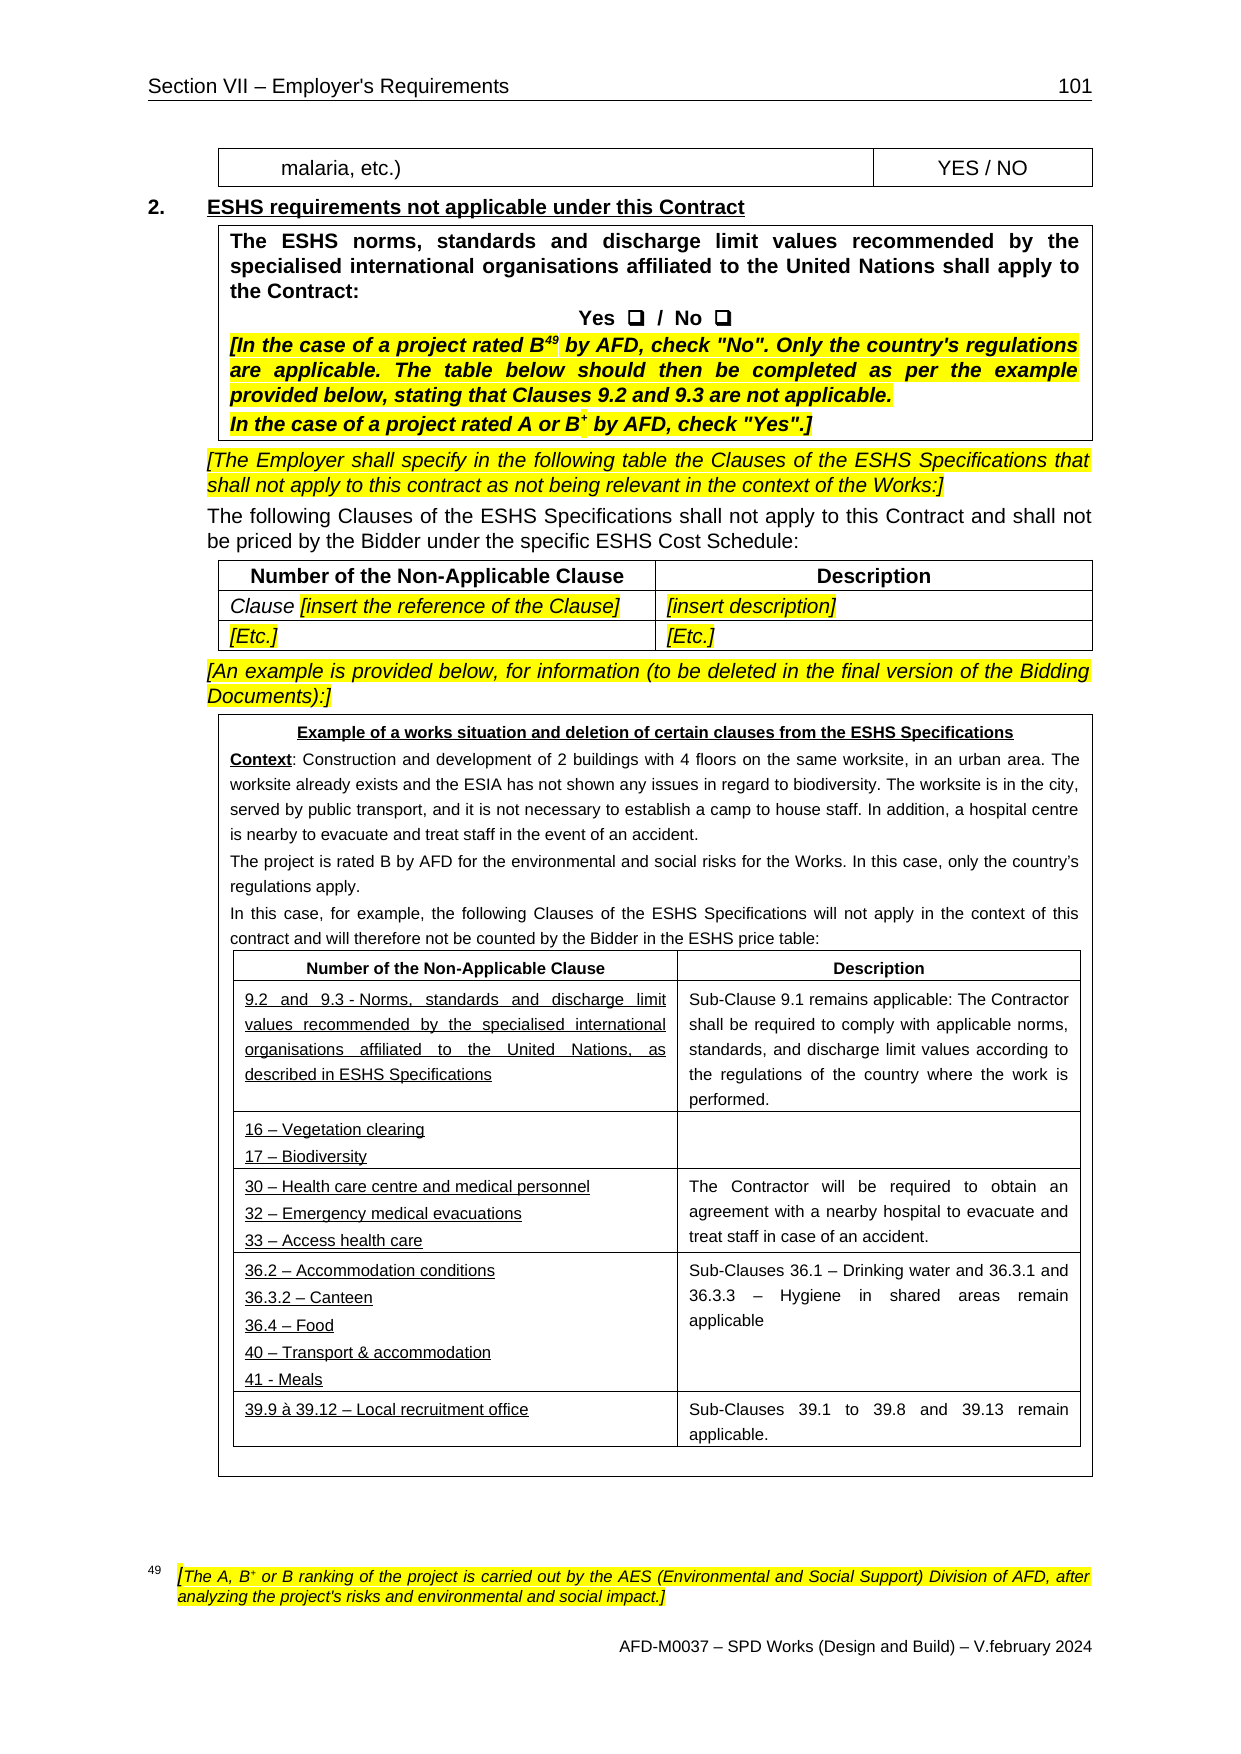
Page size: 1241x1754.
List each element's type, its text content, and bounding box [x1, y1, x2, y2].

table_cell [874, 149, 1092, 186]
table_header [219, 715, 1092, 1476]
text [An example is provided below, for information (to be deleted in the final version of the Bidding Documents):] [207, 657, 1092, 707]
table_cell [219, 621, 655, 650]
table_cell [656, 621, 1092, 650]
text [The Employer shall specify in the following table the Clauses of the ESHS Specifications that shall not apply to this contract as not being relevant in the context of the Works:] [207, 447, 1092, 497]
list ESHS requirements not applicable under this Contract [148, 193, 1092, 218]
text The following Clauses of the ESHS Specifications shall not apply to this Contract and shall not be priced by the Bidder under the specific ESHS Cost Schedule: [207, 503, 1092, 553]
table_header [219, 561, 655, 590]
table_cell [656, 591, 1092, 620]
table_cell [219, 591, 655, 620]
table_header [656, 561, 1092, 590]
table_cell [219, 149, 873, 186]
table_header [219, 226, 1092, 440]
